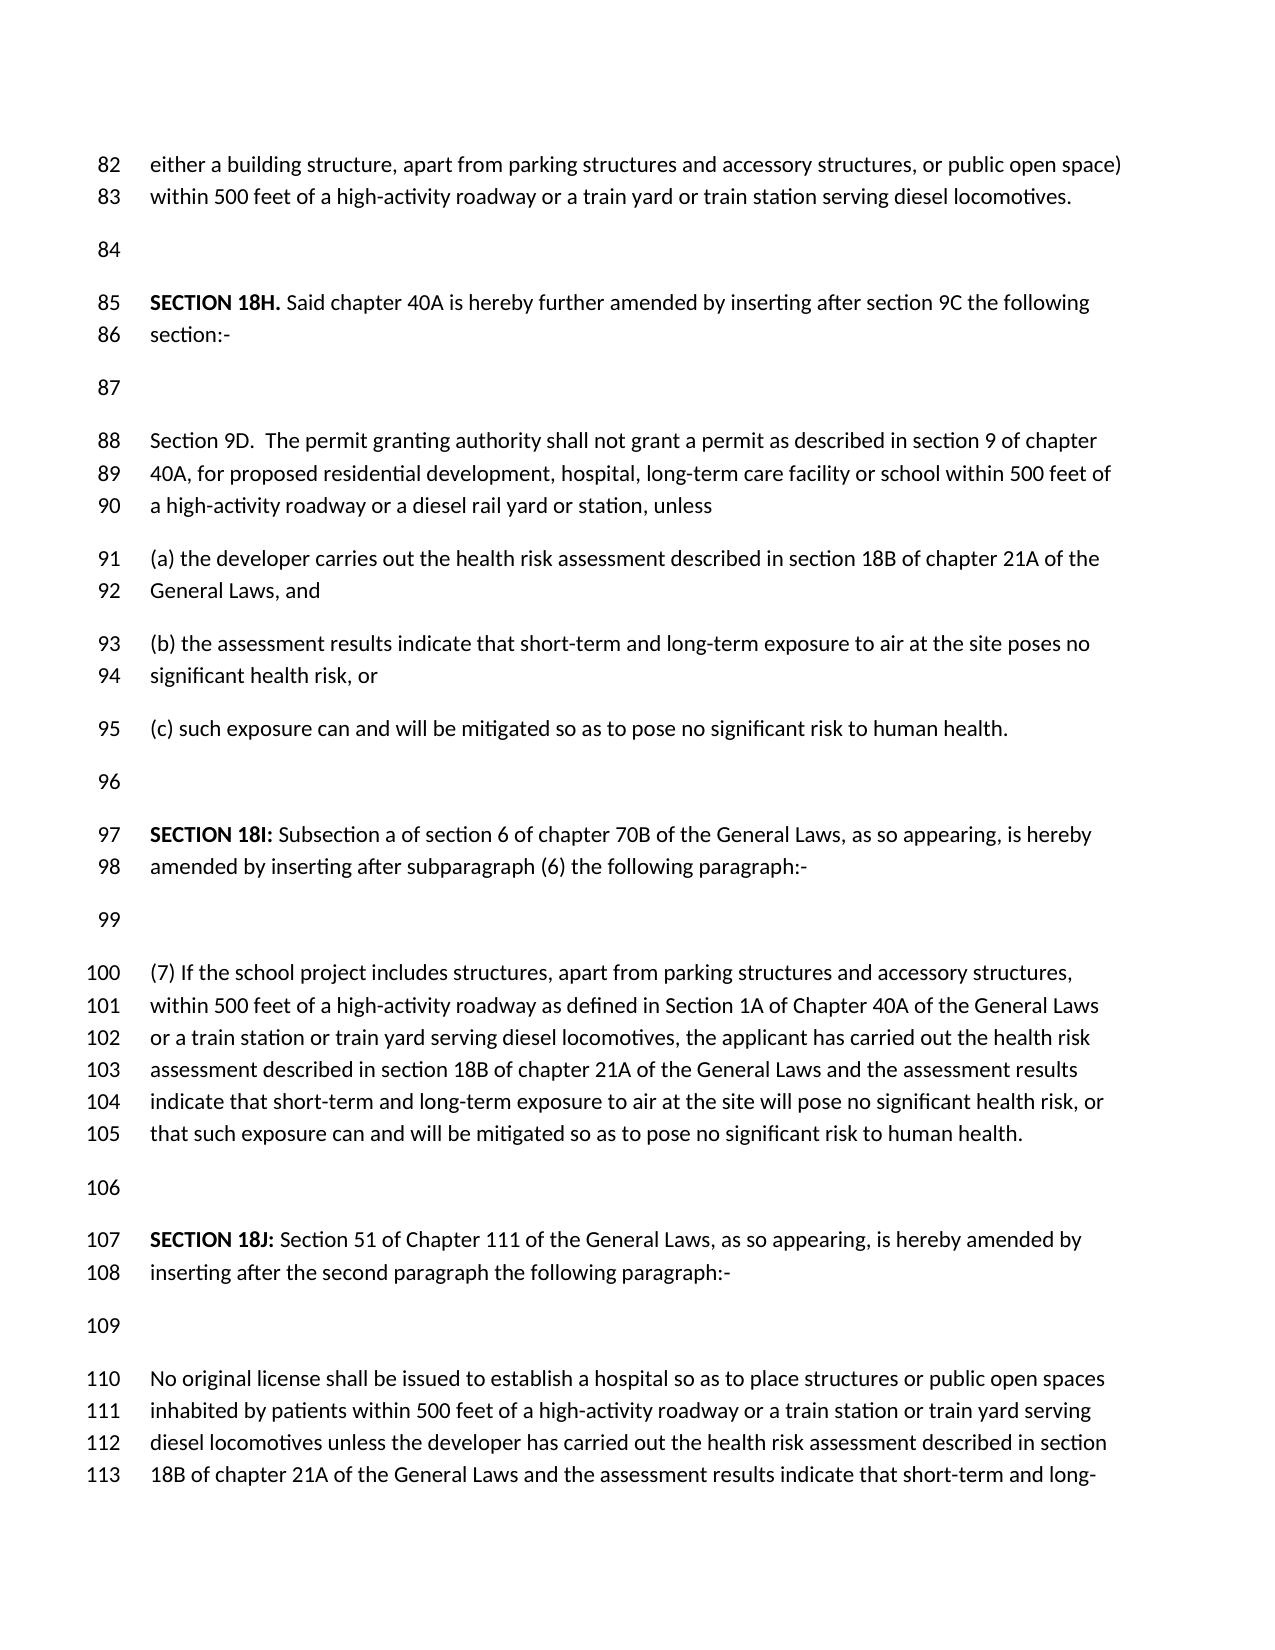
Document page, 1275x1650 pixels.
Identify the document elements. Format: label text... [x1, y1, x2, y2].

text (7) If the school project includes structures, apart from parking structures and accessory structures, within 500 feet of a high-activity roadway as defined in Section 1A of Chapter 40A of the General Laws or a train station or train yard serving diesel locomotives, the applicant has carried out the health risk assessment described in section 18B of chapter 21A of the General Laws and the assessment results indicate that short-term and long-term exposure to air at the site will pose no significant health risk, or that such exposure can and will be mitigated so as to pose no significant risk to human health. [150, 958, 1125, 1147]
text (a) the developer carries out the health risk assessment described in section 18B of chapter 21A of the General Laws, and [150, 544, 1125, 604]
text SECTION 18H. Said chapter 40A is hereby further amended by inserting after section 9C the following section:- [150, 288, 1125, 348]
text SECTION 18J: Section 51 of Chapter 111 of the General Laws, as so appearing, is hereby amended by inserting after the second paragraph the following paragraph:- [150, 1226, 1125, 1286]
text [150, 150, 1125, 210]
text (b) the assessment results indicate that short-term and long-term exposure to air at the site poses no significant health risk, or [150, 629, 1125, 689]
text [150, 1364, 1125, 1488]
text (c) such exposure can and will be mitigated so as to pose no significant risk to human health. [150, 714, 1125, 742]
text Section 9D. The permit granting authority shall not grant a permit as described in section 9 of chapter 40A, for proposed residential development, hospital, long-term care facility or school within 500 feet of a high-activity roadway or a diesel rail yard or station, unless [150, 426, 1125, 519]
text SECTION 18I: Subsection a of section 6 of chapter 70B of the General Laws, as so appearing, is hereby amended by inserting after subparagraph (6) the following paragraph:- [150, 820, 1125, 881]
